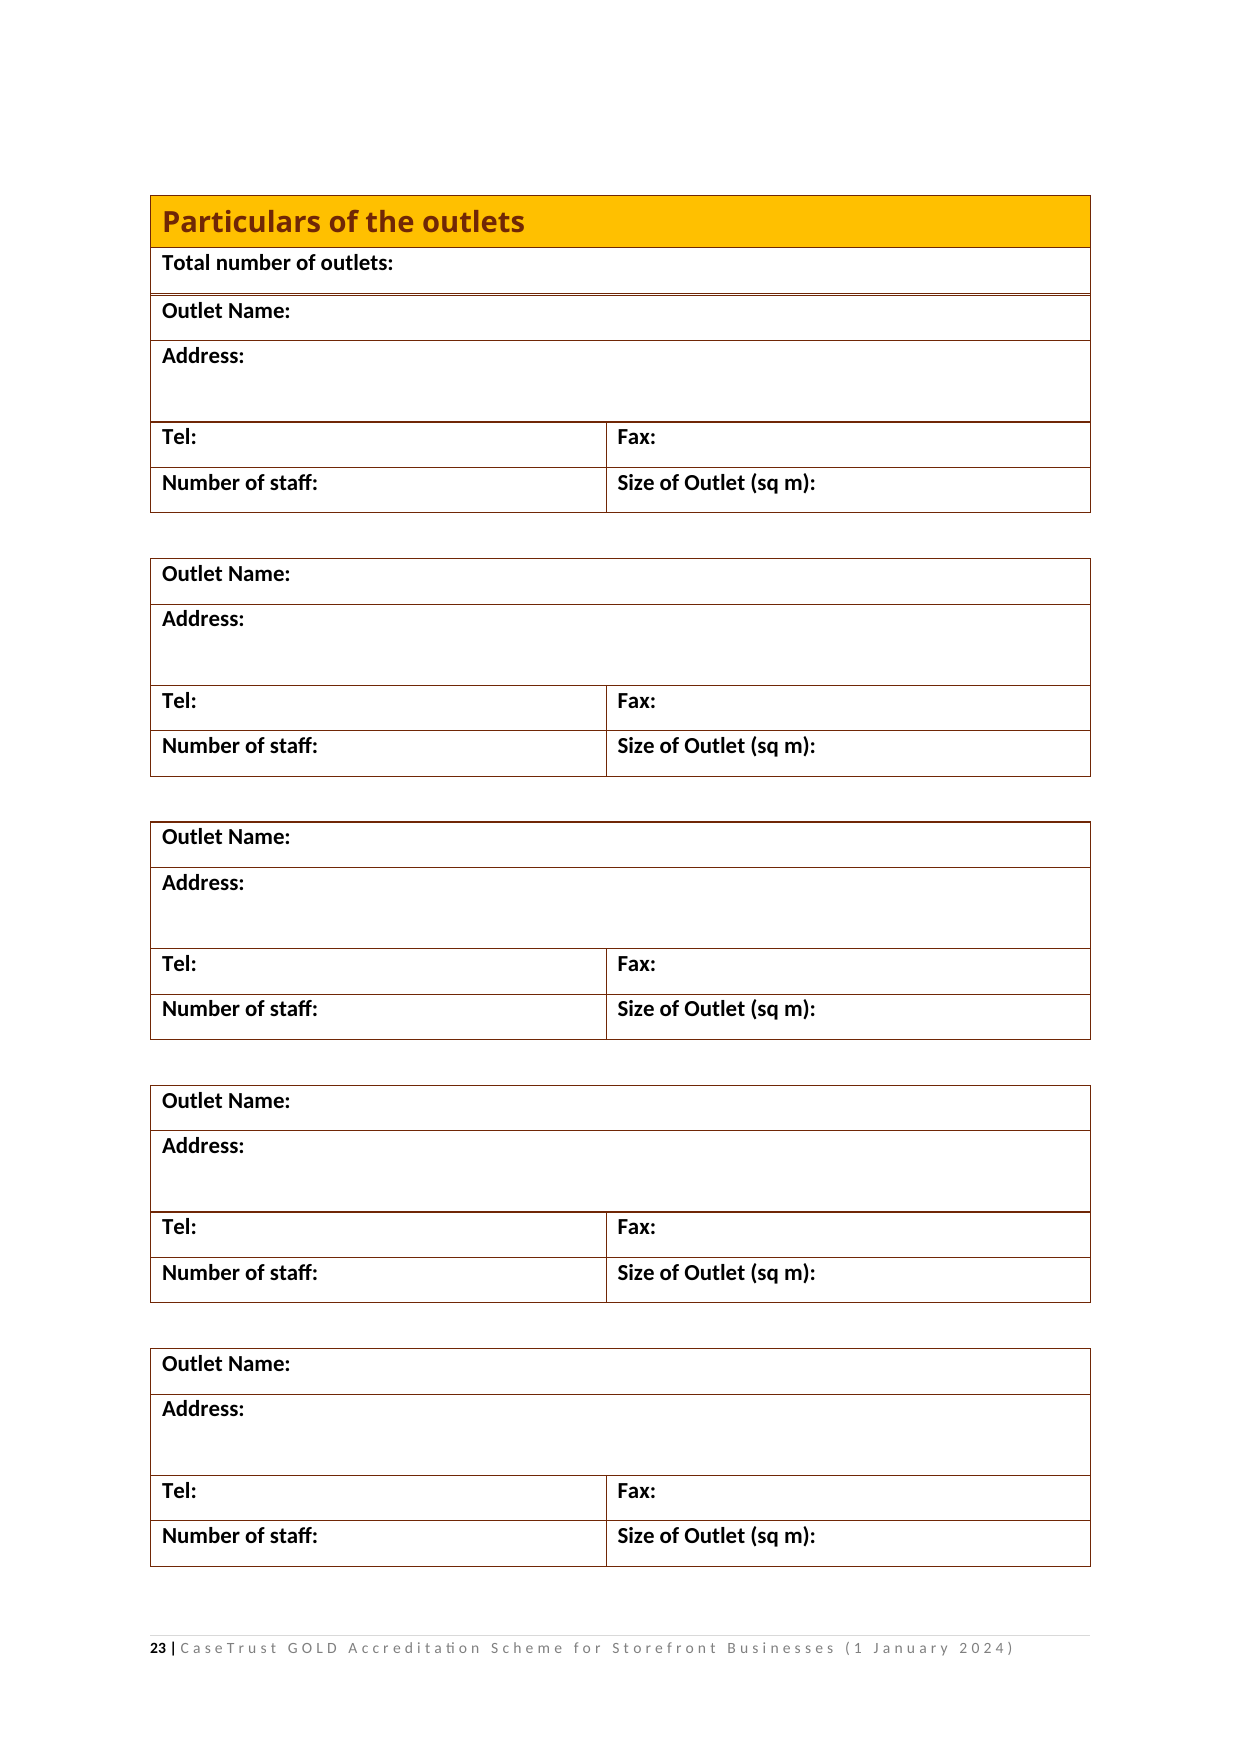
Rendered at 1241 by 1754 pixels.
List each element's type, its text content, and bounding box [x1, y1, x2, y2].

table_cell Number of staff: [151, 995, 606, 1039]
table_header Outlet Name: [151, 559, 1090, 603]
table_cell Tel: [151, 686, 606, 730]
table_cell Address: [151, 341, 1090, 421]
table_cell Tel: [151, 1213, 606, 1257]
table_cell Size of Outlet (sq m): [607, 731, 1090, 776]
table_cell Size of Outlet (sq m): [607, 468, 1090, 512]
table_cell Tel: [151, 1476, 606, 1520]
table_cell Fax: [607, 423, 1090, 467]
table_cell Outlet Name: [151, 296, 1090, 340]
table_cell Total number of outlets: [151, 248, 1090, 293]
table_cell Size of Outlet (sq m): [607, 995, 1090, 1039]
table_cell Number of staff: [151, 468, 606, 512]
table_cell Number of staff: [151, 1521, 606, 1566]
table_cell Fax: [607, 1213, 1090, 1257]
table_cell Size of Outlet (sq m): [607, 1258, 1090, 1302]
table_cell Tel: [151, 423, 606, 467]
table_cell Tel: [151, 949, 606, 993]
table_header Outlet Name: [151, 1086, 1090, 1130]
table_cell Number of staff: [151, 1258, 606, 1302]
table_header Outlet Name: [151, 823, 1090, 867]
table_cell Address: [151, 1395, 1090, 1475]
table_cell Address: [151, 605, 1090, 685]
table_cell Number of staff: [151, 731, 606, 776]
table_cell Fax: [607, 686, 1090, 730]
table_cell Address: [151, 1131, 1090, 1211]
table_cell Size of Outlet (sq m): [607, 1521, 1090, 1566]
table_cell Address: [151, 868, 1090, 948]
table_header Outlet Name: [151, 1349, 1090, 1393]
table_cell Fax: [607, 949, 1090, 993]
table_header Particulars of the outlets [151, 196, 1090, 247]
table_cell Fax: [607, 1476, 1090, 1520]
